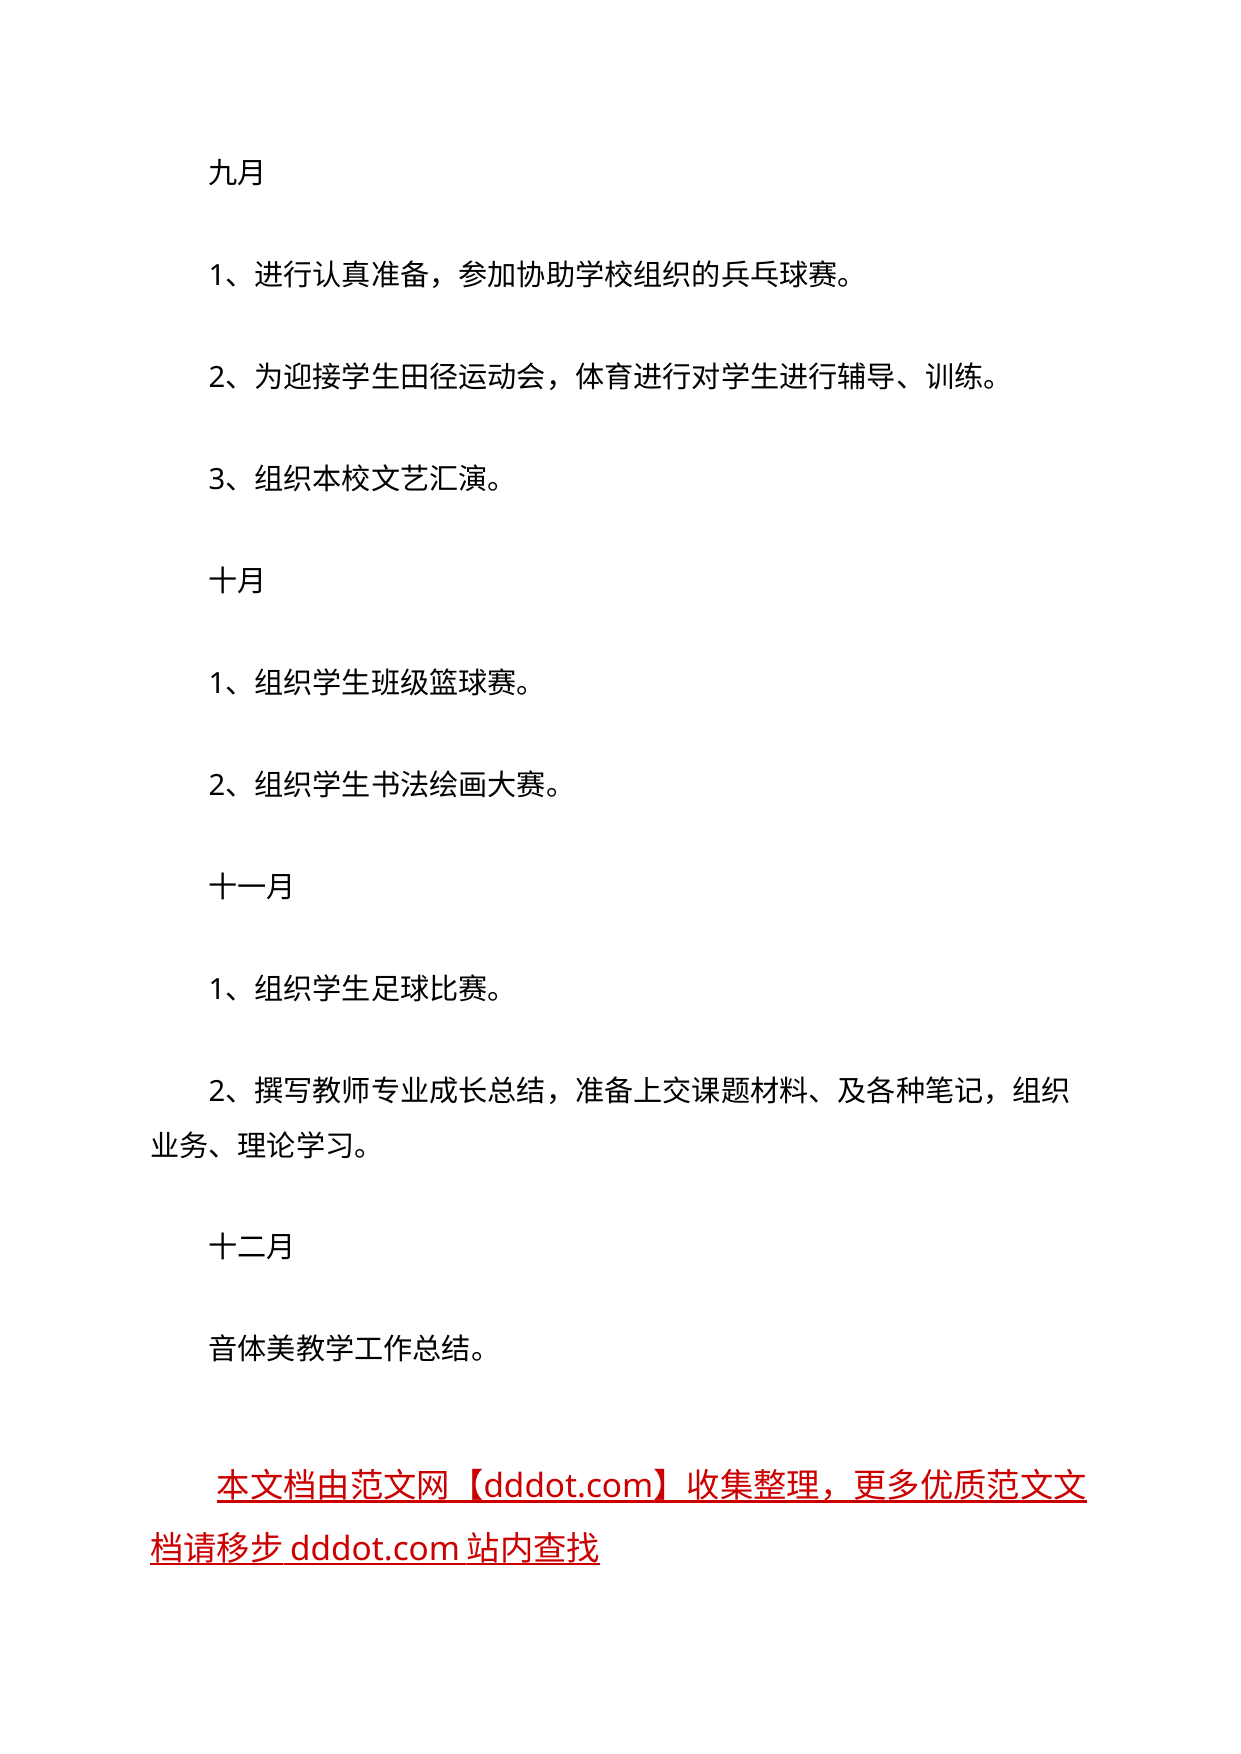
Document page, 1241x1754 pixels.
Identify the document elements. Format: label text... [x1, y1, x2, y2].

text 2、撰写教师专业成长总结，准备上交课题材料、及各种笔记，组织业务、理论学习。 [150, 1067, 1090, 1164]
text 九月 [150, 150, 1090, 192]
text 十月 [150, 558, 1090, 600]
text 本文档由范文网【dddot.com】收集整理，更多优质范文文档请移步dddot.com站内查找 [150, 1459, 1090, 1570]
text 十一月 [150, 863, 1090, 906]
text 十二月 [150, 1224, 1090, 1266]
text 1、组织学生足球比赛。 [150, 965, 1090, 1008]
text 音体美教学工作总结。 [150, 1326, 1090, 1368]
text 2、为迎接学生田径运动会，体育进行对学生进行辅导、训练。 [150, 354, 1090, 396]
text 1、进行认真准备，参加协助学校组织的兵乓球赛。 [150, 252, 1090, 294]
text 2、组织学生书法绘画大赛。 [150, 761, 1090, 804]
text 1、组织学生班级篮球赛。 [150, 659, 1090, 702]
text 3、组织本校文艺汇演。 [150, 456, 1090, 498]
